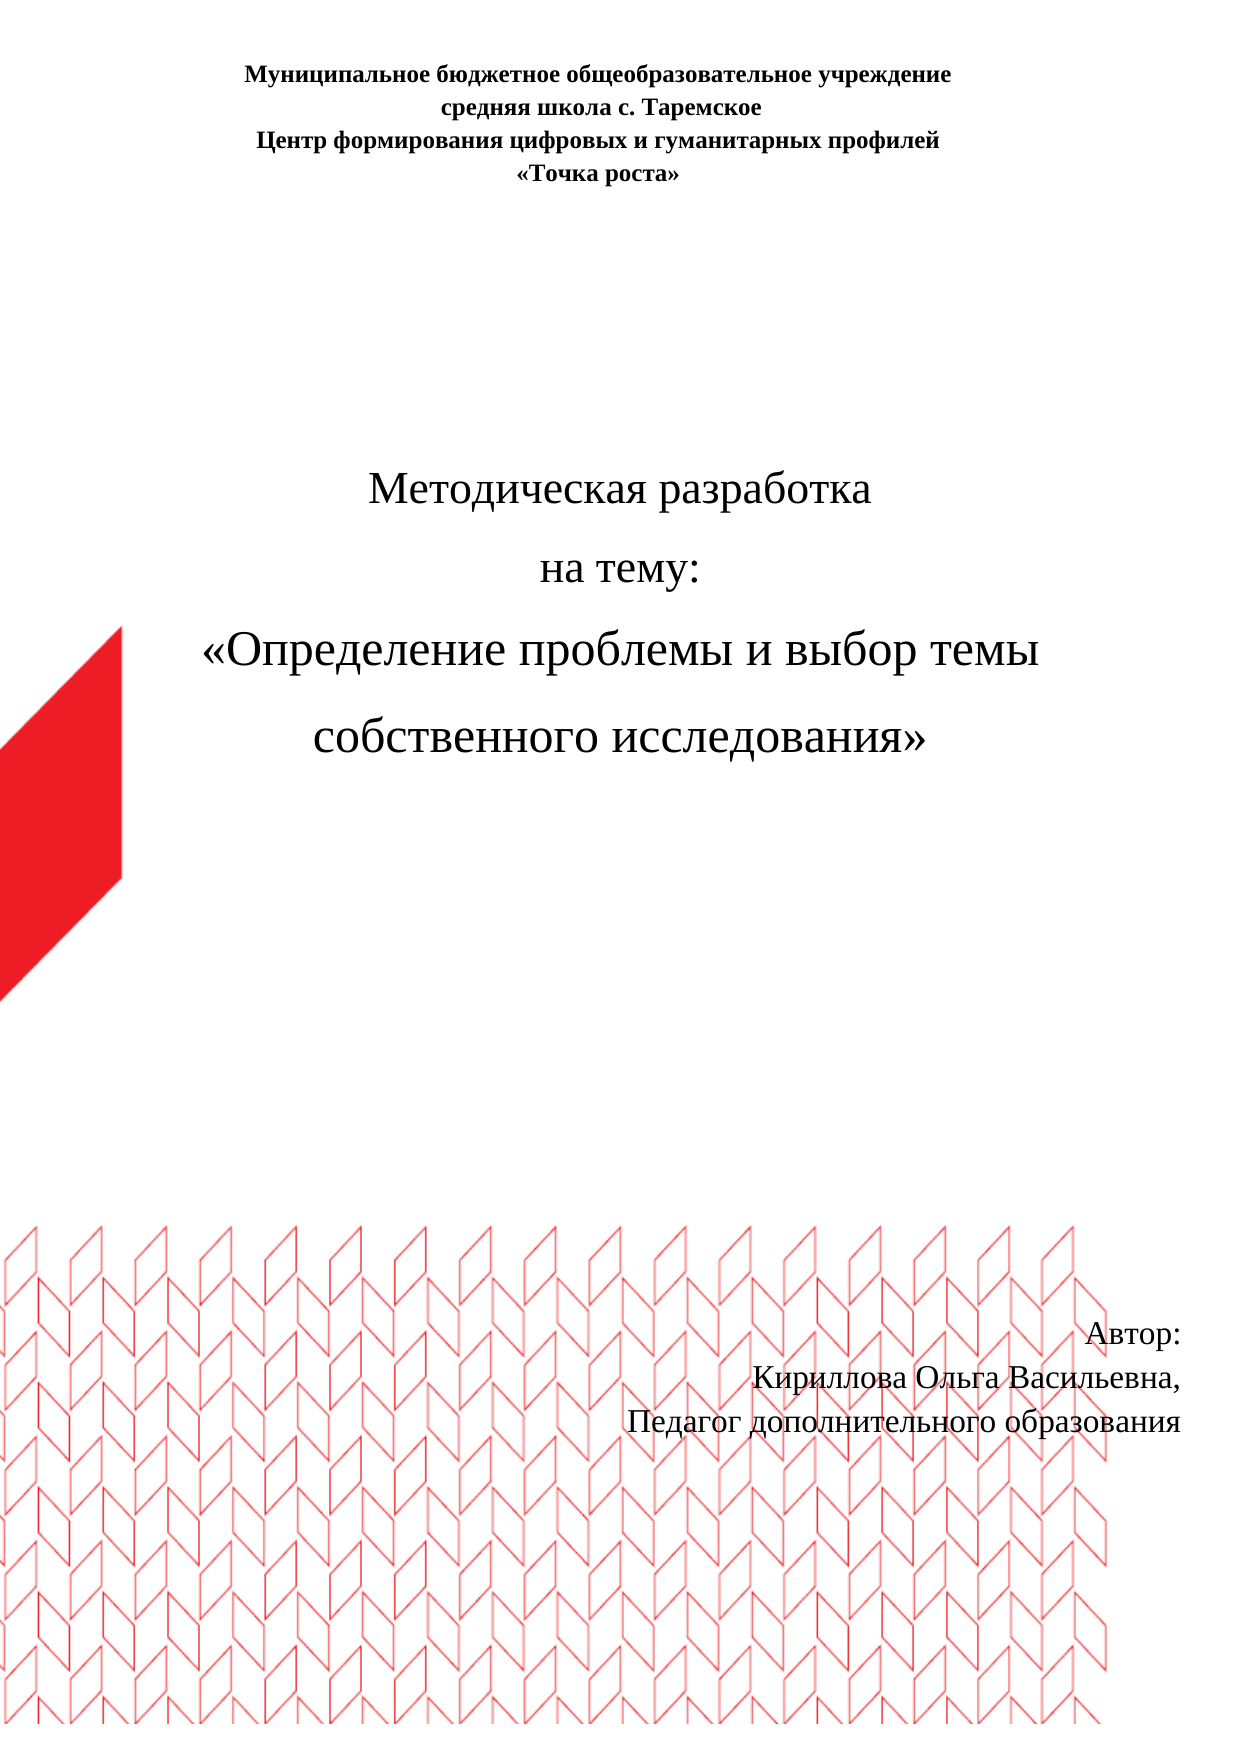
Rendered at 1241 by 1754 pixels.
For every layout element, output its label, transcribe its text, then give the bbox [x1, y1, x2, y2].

text на тему: [59, 540, 1181, 593]
picture [0, 1217, 1114, 1724]
text Методическая разработка [59, 461, 1181, 514]
text «Точка роста» [15, 158, 1181, 187]
text «Определение проблемы и выбор темы собственного исследования» [59, 619, 1181, 763]
text Кириллова Ольга Васильевна, [59, 1357, 1181, 1396]
text Педагог дополнительного образования [59, 1401, 1181, 1440]
text Центр формирования цифровых и гуманитарных профилей [15, 125, 1181, 154]
text средняя школа с. Таремское [15, 92, 1181, 121]
text Муниципальное бюджетное общеобразовательное учреждение [15, 59, 1181, 88]
picture [0, 601, 143, 1077]
text Автор: [59, 1313, 1181, 1352]
